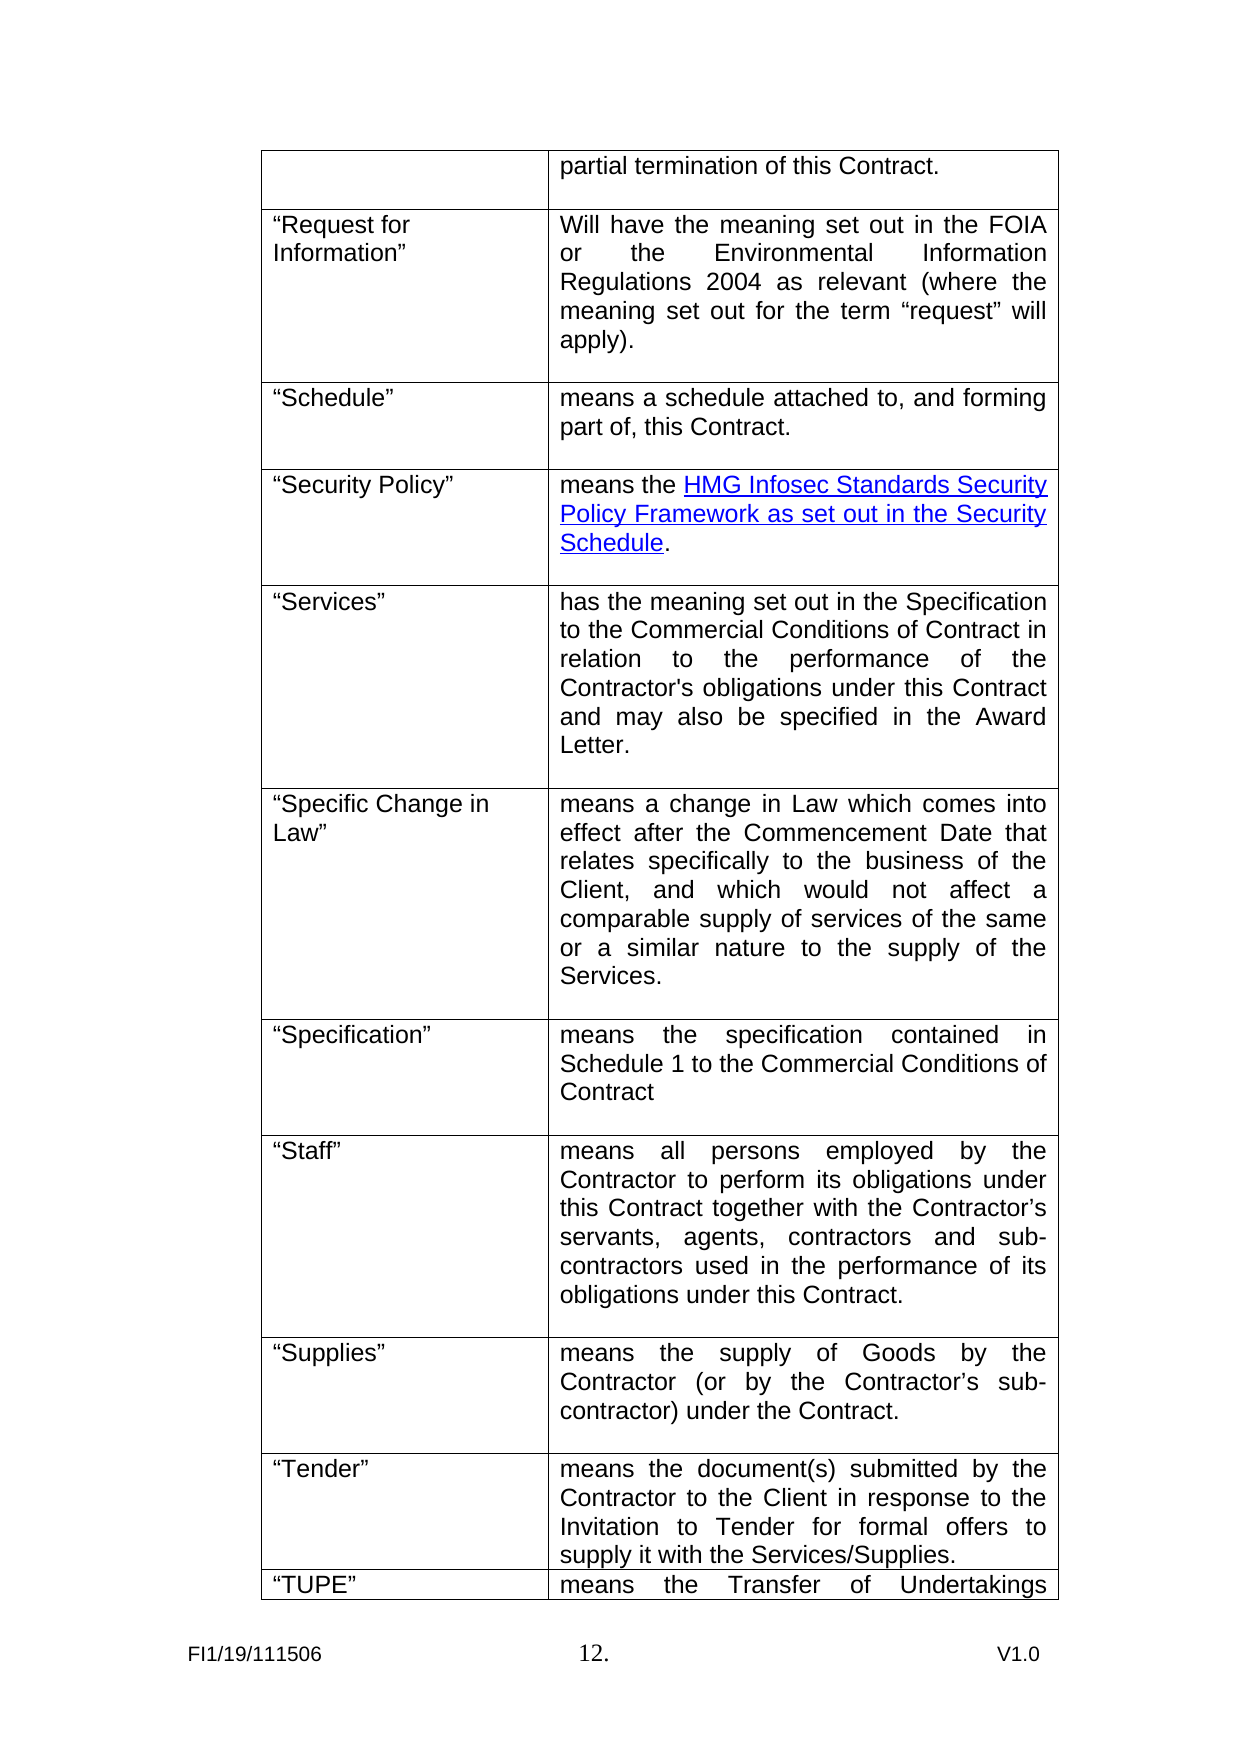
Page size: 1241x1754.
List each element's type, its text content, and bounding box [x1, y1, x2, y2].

table_cell means the HMG Infosec Standards Security Policy Framework as set out in the Security Schedule. [549, 470, 1058, 585]
table_cell means the document(s) submitted by the Contractor to the Client in response to the Invitation to Tender for formal offers to supply it with the Services/Supplies. [549, 1454, 1058, 1569]
table_cell “Request for Information” [262, 210, 548, 382]
table_cell “Services” [262, 586, 548, 788]
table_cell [262, 151, 548, 208]
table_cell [549, 1570, 1058, 1599]
table_cell Will have the meaning set out in the FOIA or the Environmental Information Regulations 2004 as relevant (where the meaning set out for the term “request” will apply). [549, 210, 1058, 382]
table_cell means a schedule attached to, and forming part of, this Contract. [549, 383, 1058, 469]
table_cell means the supply of Goods by the Contractor (or by the Contractor’s sub-contractor) under the Contract. [549, 1338, 1058, 1453]
table_cell “Tender” [262, 1454, 548, 1569]
table_cell means all persons employed by the Contractor to perform its obligations under this Contract together with the Contractor’s servants, agents, contractors and sub-contractors used in the performance of its obligations under this Contract. [549, 1136, 1058, 1337]
table_cell “Supplies” [262, 1338, 548, 1453]
table_cell “Specific Change in Law” [262, 789, 548, 1019]
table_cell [549, 151, 1058, 208]
table_cell “Schedule” [262, 383, 548, 469]
table_cell means a change in Law which comes into effect after the Commencement Date that relates specifically to the business of the Client, and which would not affect a comparable supply of services of the same or a similar nature to the supply of the Services. [549, 789, 1058, 1019]
table_cell “Security Policy” [262, 470, 548, 585]
table_cell has the meaning set out in the Specification to the Commercial Conditions of Contract in relation to the performance of the Contractor's obligations under this Contract and may also be specified in the Award Letter. [549, 586, 1058, 788]
table_cell “Specification” [262, 1020, 548, 1135]
table_cell “TUPE” [262, 1570, 548, 1599]
table_cell means the specification contained in Schedule 1 to the Commercial Conditions of Contract [549, 1020, 1058, 1135]
table_cell “Staff” [262, 1136, 548, 1337]
